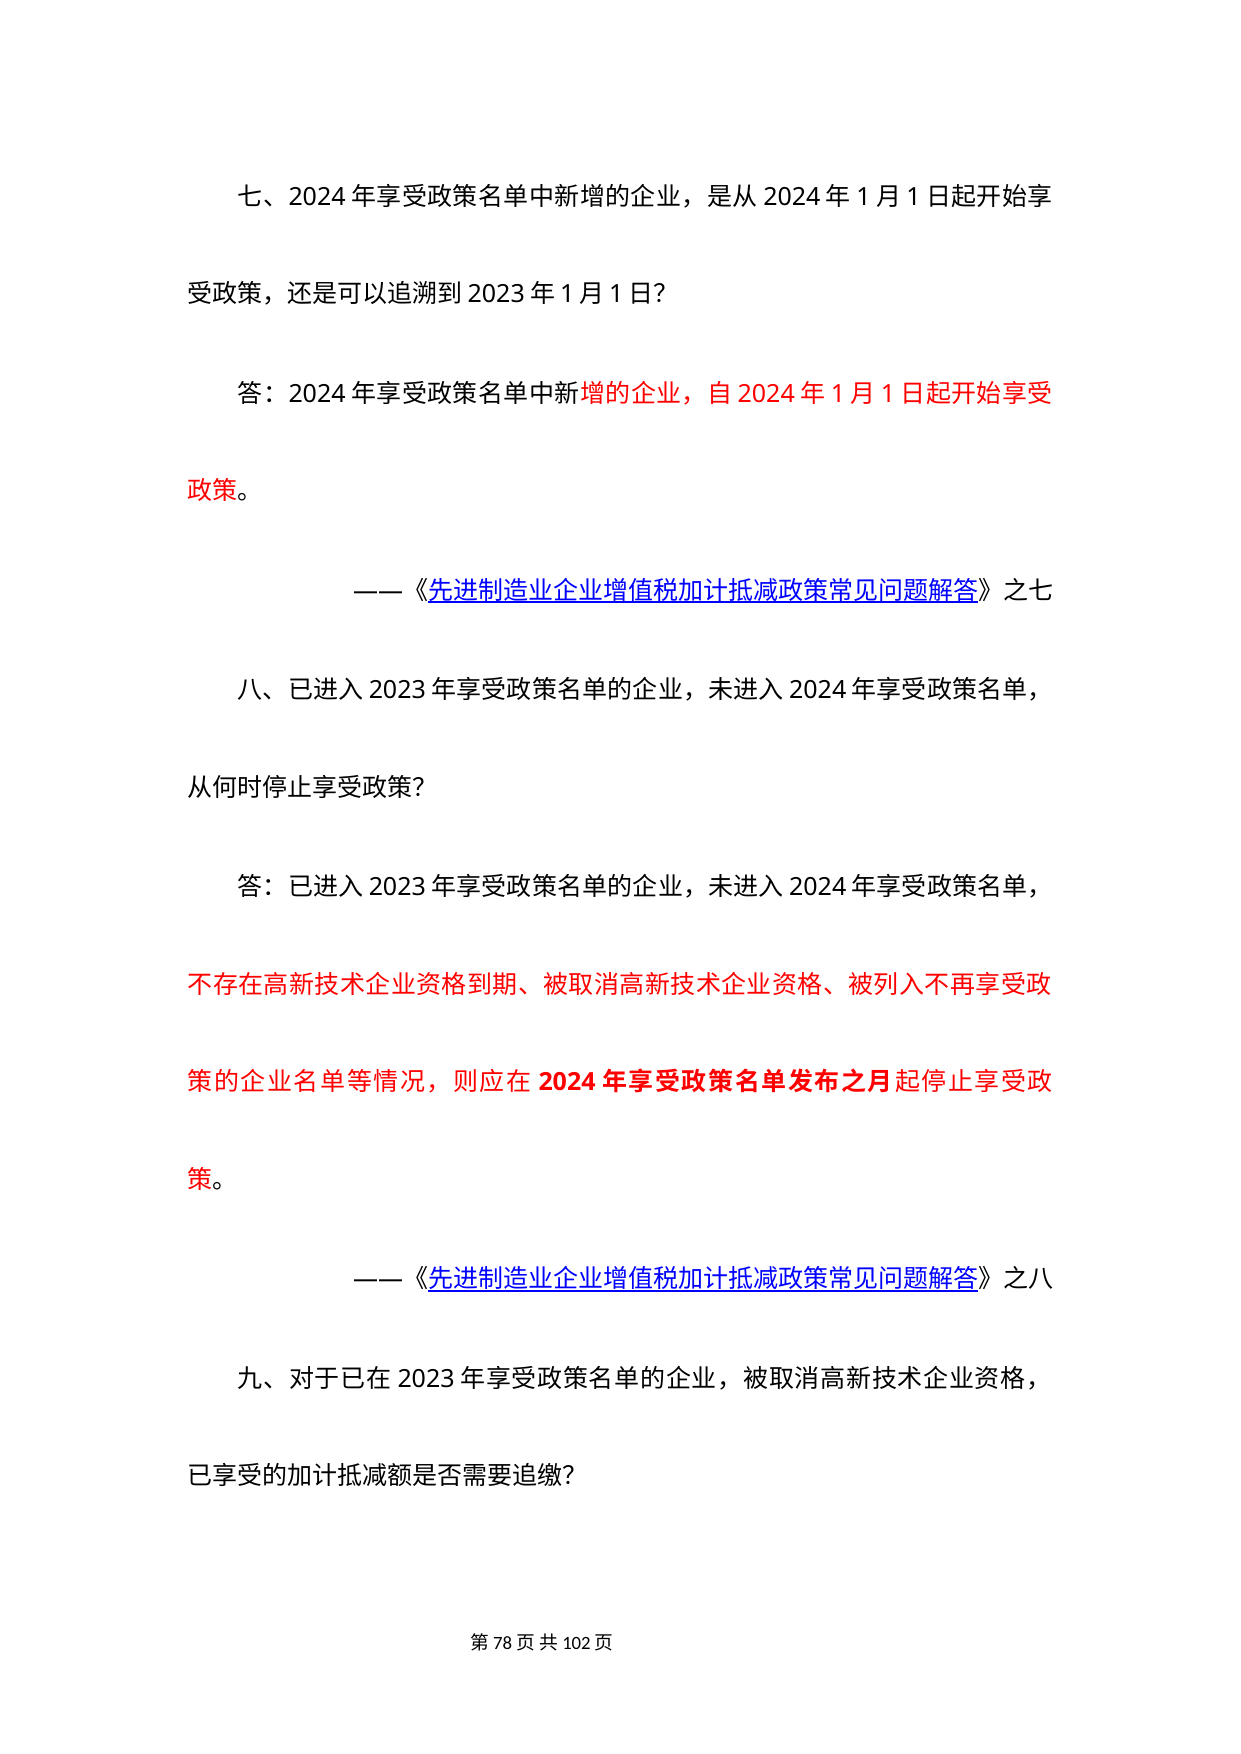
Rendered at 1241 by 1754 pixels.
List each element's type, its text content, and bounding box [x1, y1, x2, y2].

text 九、对于已在2023年享受政策名单的企业，被取消高新技术企业资格，已享受的加计抵减额是否需要追缴？ [187, 1344, 1053, 1506]
text ——《先进制造业企业增值税加计抵减政策常见问题解答》之八 [187, 1244, 1053, 1309]
text 八、已进入2023年享受政策名单的企业，未进入2024年享受政策名单，从何时停止享受政策？ [187, 655, 1053, 818]
text 答：2024年享受政策名单中新增的企业，自2024年1月1日起开始享受政策。 [187, 359, 1053, 521]
text ——《先进制造业企业增值税加计抵减政策常见问题解答》之七 [187, 556, 1053, 621]
text 七、2024年享受政策名单中新增的企业，是从2024年1月1日起开始享受政策，还是可以追溯到2023年1月1日？ [187, 162, 1053, 324]
text 答：已进入2023年享受政策名单的企业，未进入2024年享受政策名单，不存在高新技术企业资格到期、被取消高新技术企业资格、被列入不再享受政策的企业名单等情况，则应在2024年享受政策名单发布之月起停止享受政策。 [187, 852, 1053, 1210]
